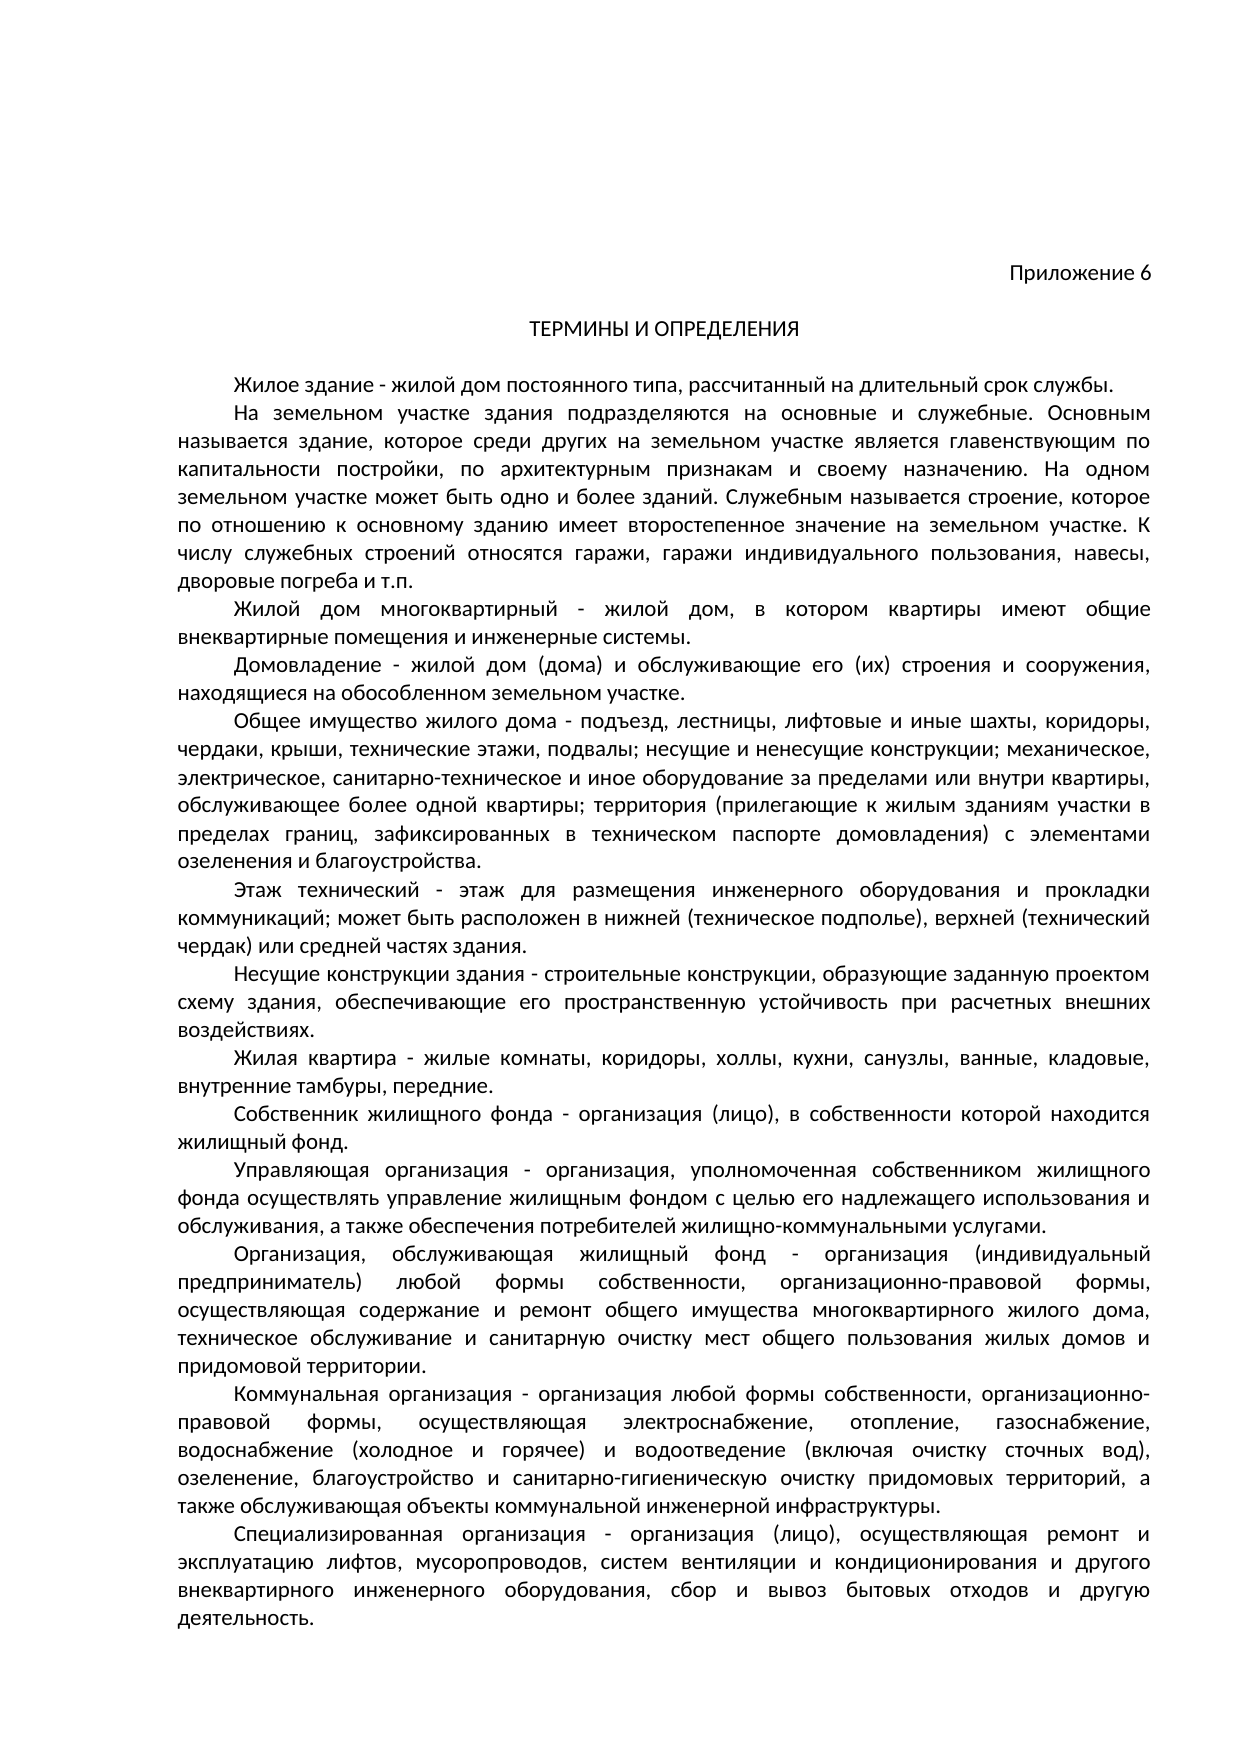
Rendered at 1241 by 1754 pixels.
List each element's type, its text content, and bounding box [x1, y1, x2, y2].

text Этаж технический - этаж для размещения инженерного оборудования и прокладки коммуникаций; может быть расположен в нижней (техническое подполье), верхней (технический чердак) или средней частях здания. [177, 875, 1152, 959]
text Несущие конструкции здания - строительные конструкции, образующие заданную проектом схему здания, обеспечивающие его пространственную устойчивость при расчетных внешних воздействиях. [177, 959, 1152, 1043]
text Общее имущество жилого дома - подъезд, лестницы, лифтовые и иные шахты, коридоры, чердаки, крыши, технические этажи, подвалы; несущие и ненесущие конструкции; механическое, электрическое, санитарно-техническое и иное оборудование за пределами или внутри квартиры, обслуживающее более одной квартиры; территория (прилегающие к жилым зданиям участки в пределах границ, зафиксированных в техническом паспорте домовладения) с элементами озеленения и благоустройства. [177, 707, 1152, 875]
text Жилая квартира - жилые комнаты, коридоры, холлы, кухни, санузлы, ванные, кладовые, внутренние тамбуры, передние. [177, 1043, 1152, 1099]
text Жилое здание - жилой дом постоянного типа, рассчитанный на длительный срок службы. [177, 370, 1152, 398]
text Собственник жилищного фонда - организация (лицо), в собственности которой находится жилищный фонд. [177, 1099, 1152, 1155]
text Организация, обслуживающая жилищный фонд - организация (индивидуальный предприниматель) любой формы собственности, организационно-правовой формы, осуществляющая содержание и ремонт общего имущества многоквартирного жилого дома, техническое обслуживание и санитарную очистку мест общего пользования жилых домов и придомовой территории. [177, 1239, 1152, 1379]
text На земельном участке здания подразделяются на основные и служебные. Основным называется здание, которое среди других на земельном участке является главенствующим по капитальности постройки, по архитектурным признакам и своему назначению. На одном земельном участке может быть одно и более зданий. Служебным называется строение, которое по отношению к основному зданию имеет второстепенное значение на земельном участке. К числу служебных строений относятся гаражи, гаражи индивидуального пользования, навесы, дворовые погреба и т.п. [177, 398, 1152, 594]
text Управляющая организация - организация, уполномоченная собственником жилищного фонда осуществлять управление жилищным фондом с целью его надлежащего использования и обслуживания, а также обеспечения потребителей жилищно-коммунальными услугами. [177, 1155, 1152, 1239]
text Жилой дом многоквартирный - жилой дом, в котором квартиры имеют общие внеквартирные помещения и инженерные системы. [177, 594, 1152, 651]
text Домовладение - жилой дом (дома) и обслуживающие его (их) строения и сооружения, находящиеся на обособленном земельном участке. [177, 651, 1152, 707]
text Специализированная организация - организация (лицо), осуществляющая ремонт и эксплуатацию лифтов, мусоропроводов, систем вентиляции и кондиционирования и другого внеквартирного инженерного оборудования, сбор и вывоз бытовых отходов и другую деятельность. [177, 1519, 1152, 1631]
text ТЕРМИНЫ И ОПРЕДЕЛЕНИЯ [177, 314, 1152, 342]
text Коммунальная организация - организация любой формы собственности, организационно-правовой формы, осуществляющая электроснабжение, отопление, газоснабжение, водоснабжение (холодное и горячее) и водоотведение (включая очистку сточных вод), озеленение, благоустройство и санитарно-гигиеническую очистку придомовых территорий, а также обслуживающая объекты коммунальной инженерной инфраструктуры. [177, 1379, 1152, 1519]
text Приложение 6 [177, 258, 1152, 286]
